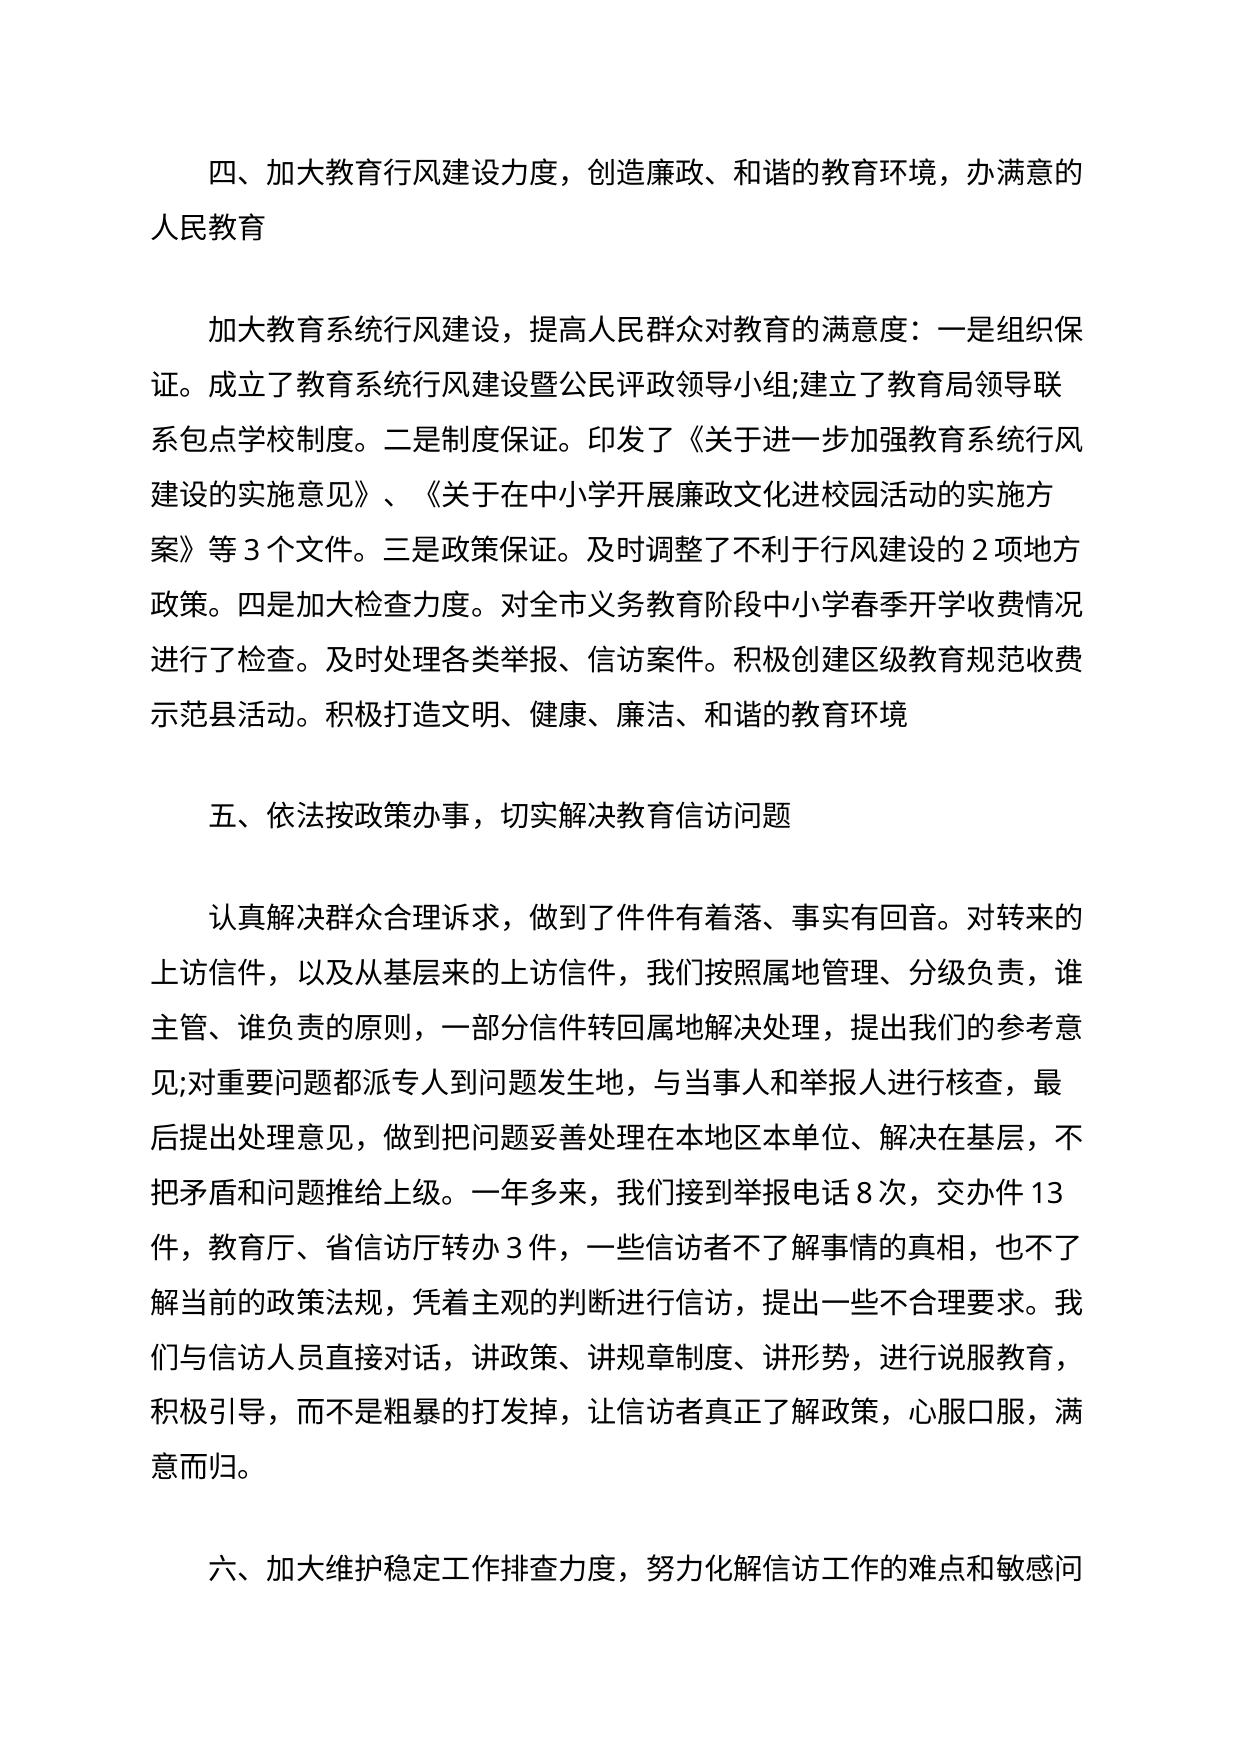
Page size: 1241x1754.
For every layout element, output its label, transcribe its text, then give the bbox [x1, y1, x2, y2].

text 加大教育系统行风建设，提高人民群众对教育的满意度：一是组织保证。成立了教育系统行风建设暨公民评政领导小组;建立了教育局领导联系包点学校制度。二是制度保证。印发了《关于进一步加强教育系统行风建设的实施意见》、《关于在中小学开展廉政文化进校园活动的实施方案》等3个文件。三是政策保证。及时调整了不利于行风建设的2项地方政策。四是加大检查力度。对全市义务教育阶段中小学春季开学收费情况进行了检查。及时处理各类举报、信访案件。积极创建区级教育规范收费示范县活动。积极打造文明、健康、廉洁、和谐的教育环境 [150, 307, 1090, 733]
text 四、加大教育行风建设力度，创造廉政、和谐的教育环境，办满意的人民教育 [150, 150, 1090, 247]
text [150, 1546, 1090, 1588]
text 五、依法按政策办事，切实解决教育信访问题 [150, 793, 1090, 835]
text 认真解决群众合理诉求，做到了件件有着落、事实有回音。对转来的上访信件，以及从基层来的上访信件，我们按照属地管理、分级负责，谁主管、谁负责的原则，一部分信件转回属地解决处理，提出我们的参考意见;对重要问题都派专人到问题发生地，与当事人和举报人进行核查，最后提出处理意见，做到把问题妥善处理在本地区本单位、解决在基层，不把矛盾和问题推给上级。一年多来，我们接到举报电话8次，交办件13件，教育厅、省信访厅转办3件，一些信访者不了解事情的真相，也不了解当前的政策法规，凭着主观的判断进行信访，提出一些不合理要求。我们与信访人员直接对话，讲政策、讲规章制度、讲形势，进行说服教育，积极引导，而不是粗暴的打发掉，让信访者真正了解政策，心服口服，满意而归。 [150, 895, 1090, 1486]
